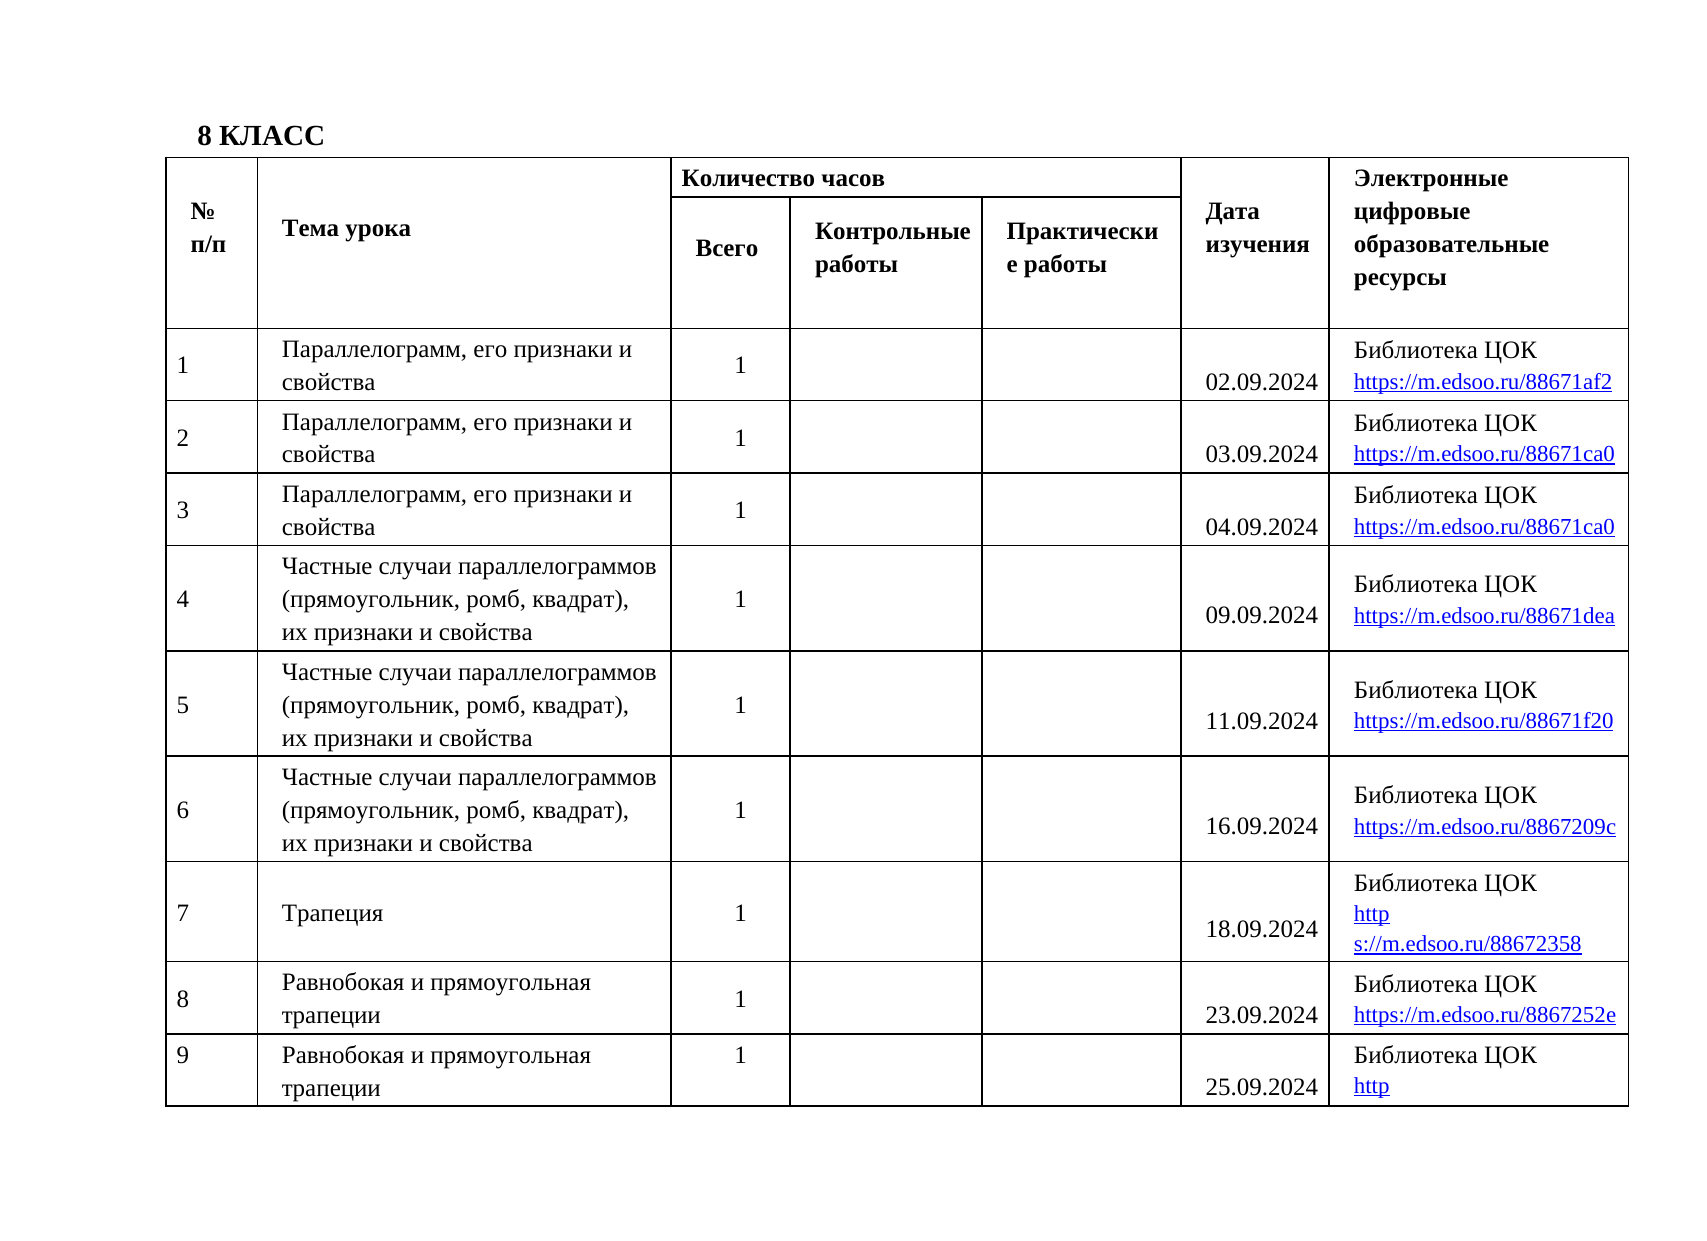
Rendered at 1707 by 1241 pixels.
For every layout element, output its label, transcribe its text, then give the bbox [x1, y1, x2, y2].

table_cell 2 [167, 401, 257, 472]
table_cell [1330, 1035, 1628, 1105]
table_cell 02.09.2024 [1182, 329, 1328, 400]
table_cell [983, 401, 1180, 472]
table_cell Параллелограмм, его признаки и свойства [258, 474, 670, 544]
table_cell 23.09.2024 [1182, 962, 1328, 1033]
table_cell 18.09.2024 [1182, 862, 1328, 961]
table_cell [791, 962, 981, 1033]
table_cell 1 [672, 862, 789, 961]
table_header Дата изучения [1182, 158, 1328, 327]
table_cell Параллелограмм, его признаки и свойства [258, 329, 670, 400]
table_cell [791, 329, 981, 400]
table_cell Библиотека ЦОК https://m.edsoo.ru/8867252e [1330, 962, 1628, 1033]
table_cell [983, 757, 1180, 861]
table_cell 1 [672, 329, 789, 400]
table_cell [791, 474, 981, 544]
table_cell [983, 962, 1180, 1033]
table_cell Библиотека ЦОК https://m.edsoo.ru/88671ca0 [1330, 401, 1628, 472]
table_cell 11.09.2024 [1182, 652, 1328, 755]
table_cell [791, 757, 981, 861]
table_cell [983, 546, 1180, 650]
table_cell Библиотека ЦОК https://m.edsoo.ru/88671f20 [1330, 652, 1628, 755]
table_cell [983, 862, 1180, 961]
table_cell 25.09.2024 [1182, 1035, 1328, 1105]
table_cell Частные случаи параллелограммов (прямоугольник, ромб, квадрат), их признаки и свойства [258, 652, 670, 755]
table_header Электронные цифровые образовательные ресурсы [1330, 158, 1628, 327]
table_cell 9 [167, 1035, 257, 1105]
table_cell [983, 1035, 1180, 1105]
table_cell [258, 1035, 670, 1105]
table_cell [791, 401, 981, 472]
table_cell [983, 474, 1180, 544]
table_header Тема урока [258, 158, 670, 327]
table_cell 1 [672, 652, 789, 755]
table_cell Контрольные работы [791, 198, 981, 327]
table_cell 8 [167, 962, 257, 1033]
table_cell Параллелограмм, его признаки и свойства [258, 401, 670, 472]
table_cell 5 [167, 652, 257, 755]
text 8 КЛАСС [190, 118, 1618, 152]
table_cell [791, 546, 981, 650]
table_cell Библиотека ЦОК https://m.edsoo.ru/88671ca0 [1330, 474, 1628, 544]
table_cell [983, 329, 1180, 400]
table_cell 16.09.2024 [1182, 757, 1328, 861]
table_cell Частные случаи параллелограммов (прямоугольник, ромб, квадрат), их признаки и свойства [258, 757, 670, 861]
table_cell 04.09.2024 [1182, 474, 1328, 544]
table_cell 1 [672, 962, 789, 1033]
table_cell 1 [672, 1035, 789, 1105]
table_cell Равнобокая и прямоугольная трапеции [258, 962, 670, 1033]
table_cell Библиотека ЦОК https://m.edsoo.ru/88671dea [1330, 546, 1628, 650]
table_cell 09.09.2024 [1182, 546, 1328, 650]
table_cell [791, 652, 981, 755]
table_cell 6 [167, 757, 257, 861]
table_cell Библиотека ЦОК https://m.edsoo.ru/8867209c [1330, 757, 1628, 861]
table_cell 1 [672, 474, 789, 544]
table_cell Практические работы [983, 198, 1180, 327]
table_cell Библиотека ЦОК https://m.edsoo.ru/88671af2 [1330, 329, 1628, 400]
table_cell Трапеция [258, 862, 670, 961]
table_cell [791, 862, 981, 961]
table_cell 03.09.2024 [1182, 401, 1328, 472]
table_cell 7 [167, 862, 257, 961]
table_cell [791, 1035, 981, 1105]
table_cell 1 [672, 401, 789, 472]
table_cell Всего [672, 198, 789, 327]
table_header № п/п [167, 158, 257, 327]
table_header Количество часов [672, 158, 1180, 196]
table_cell Библиотека ЦОК https://m.edsoo.ru/88672358 [1330, 862, 1628, 961]
table_cell 3 [167, 474, 257, 544]
table_cell 1 [672, 757, 789, 861]
table_cell 4 [167, 546, 257, 650]
table_cell 1 [167, 329, 257, 400]
table_cell Частные случаи параллелограммов (прямоугольник, ромб, квадрат), их признаки и свойства [258, 546, 670, 650]
table_cell [983, 652, 1180, 755]
table_cell 1 [672, 546, 789, 650]
